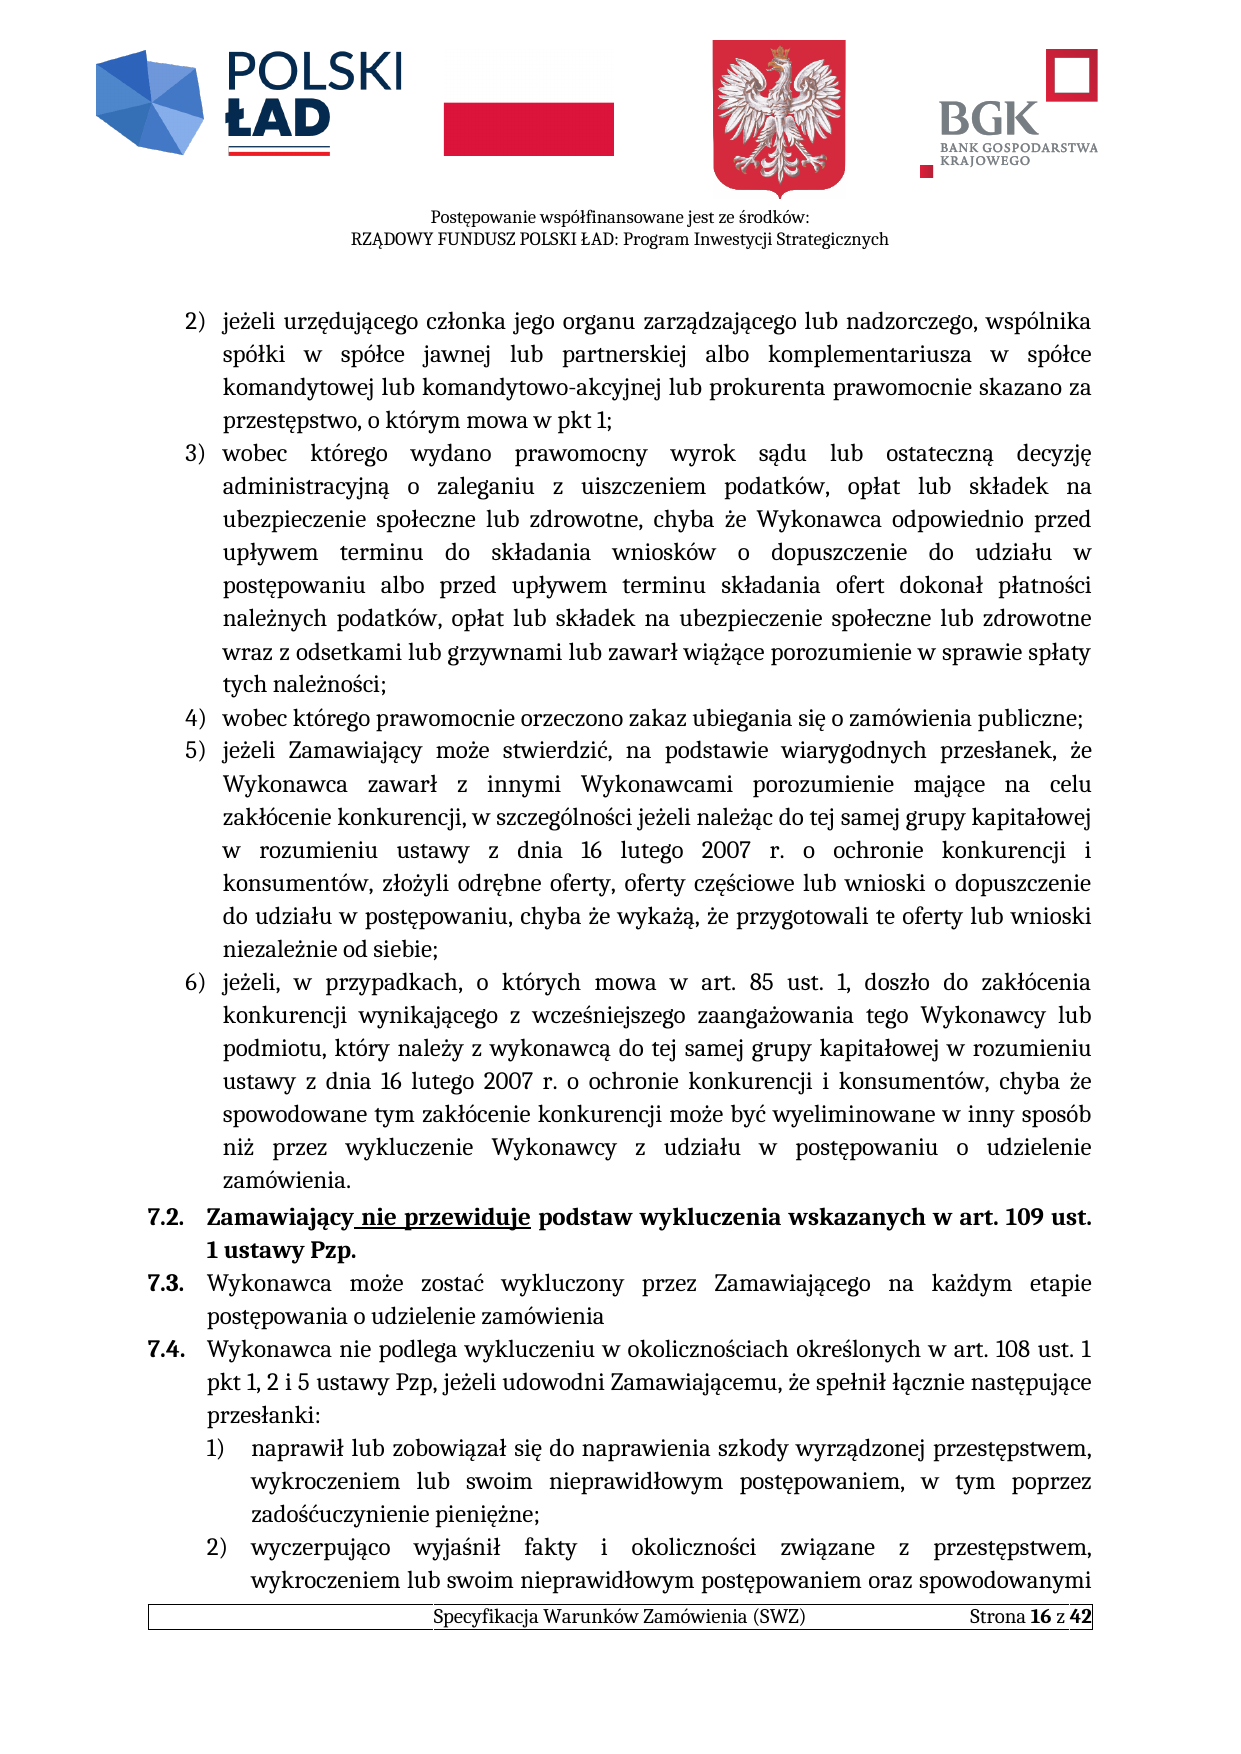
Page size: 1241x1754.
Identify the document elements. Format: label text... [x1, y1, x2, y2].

list jeżeli, w przypadkach, o których mowa w art. 85 ust. 1, doszło do zakłócenia konkurencji wynikającego z wcześniejszego zaangażowania tego Wykonawcy lub podmiotu, który należy z wykonawcą do tej samej grupy kapitałowej w rozumieniu ustawy z dnia 16 lutego 2007 r. o ochronie konkurencji i konsumentów, chyba że spowodowane tym zakłócenie konkurencji może być wyeliminowane w inny sposób niż przez wykluczenie Wykonawcy z udziału w postępowaniu o udzielenie zamówienia. [185, 968, 1093, 1194]
picture [712, 40, 846, 199]
list Wykonawca może zostać wykluczony przez Zamawiającego na każdym etapie postępowania o udzielenie zamówienia [148, 1269, 1093, 1331]
picture [443, 49, 614, 156]
list wobec którego wydano prawomocny wyrok sądu lub ostateczną decyzję administracyjną o zaleganiu z uiszczeniem podatków, opłat lub składek na ubezpieczenie społeczne lub zdrowotne, chyba że Wykonawca odpowiednio przed upływem terminu do składania wniosków o dopuszczenie do udziału w postępowaniu albo przed upływem terminu składania ofert dokonał płatności należnych podatków, opłat lub składek na ubezpieczenie społeczne lub zdrowotne wraz z odsetkami lub grzywnami lub zawarł wiążące porozumienie w sprawie spłaty tych należności; [185, 439, 1093, 699]
list Wykonawca nie podlega wykluczeniu w okolicznościach określonych w art. 108 ust. 1 pkt 1, 2 i 5 ustawy Pzp, jeżeli udowodni Zamawiającemu, że spełnił łącznie następujące przesłanki: [148, 1335, 1093, 1430]
list jeżeli urzędującego członka jego organu zarządzającego lub nadzorczego, wspólnika spółki w spółce jawnej lub partnerskiej albo komplementariusza w spółce komandytowej lub komandytowo-akcyjnej lub prokurenta prawomocnie skazano za przestępstwo, o którym mowa w pkt 1; [185, 307, 1093, 435]
picture [96, 50, 402, 156]
list Zamawiający nie przewiduje podstaw wykluczenia wskazanych w art. 109 ust. 1 ustawy Pzp. [148, 1203, 1093, 1265]
list wobec którego prawomocnie orzeczono zakaz ubiegania się o zamówienia publiczne; [185, 703, 1093, 732]
list naprawił lub zobowiązał się do naprawienia szkody wyrządzonej przestępstwem, wykroczeniem lub swoim nieprawidłowym postępowaniem, w tym poprzez zadośćuczynienie pieniężne; [207, 1434, 1093, 1529]
list jeżeli Zamawiający może stwierdzić, na podstawie wiarygodnych przesłanek, że Wykonawca zawarł z innymi Wykonawcami porozumienie mające na celu zakłócenie konkurencji, w szczególności jeżeli należąc do tej samej grupy kapitałowej w rozumieniu ustawy z dnia 16 lutego 2007 r. o ochronie konkurencji i konsumentów, złożyli odrębne oferty, oferty częściowe lub wnioski o dopuszczenie do udziału w postępowaniu, chyba że wykażą, że przygotowali te oferty lub wnioski niezależnie od siebie; [185, 736, 1093, 963]
picture [920, 49, 1098, 178]
